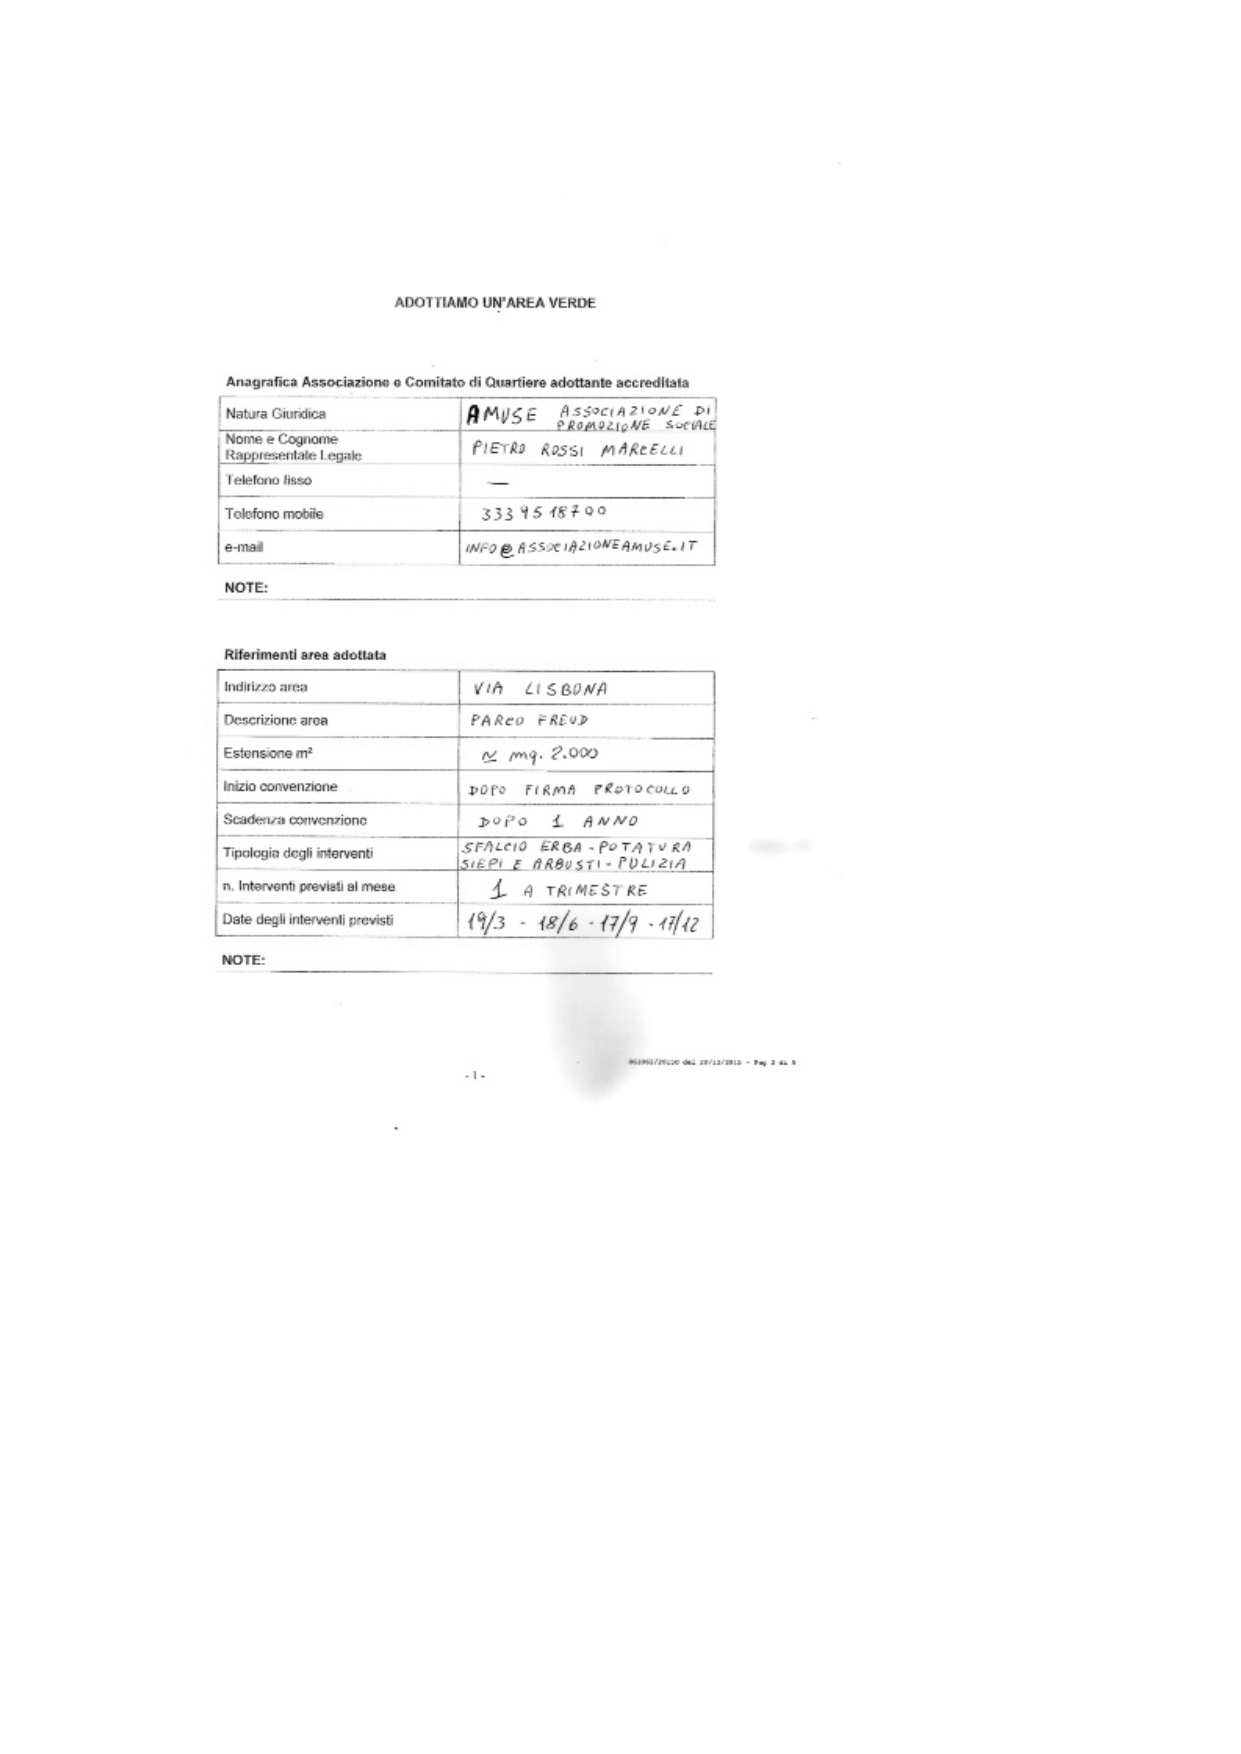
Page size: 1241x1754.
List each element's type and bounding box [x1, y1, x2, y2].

picture [118, 147, 844, 1148]
